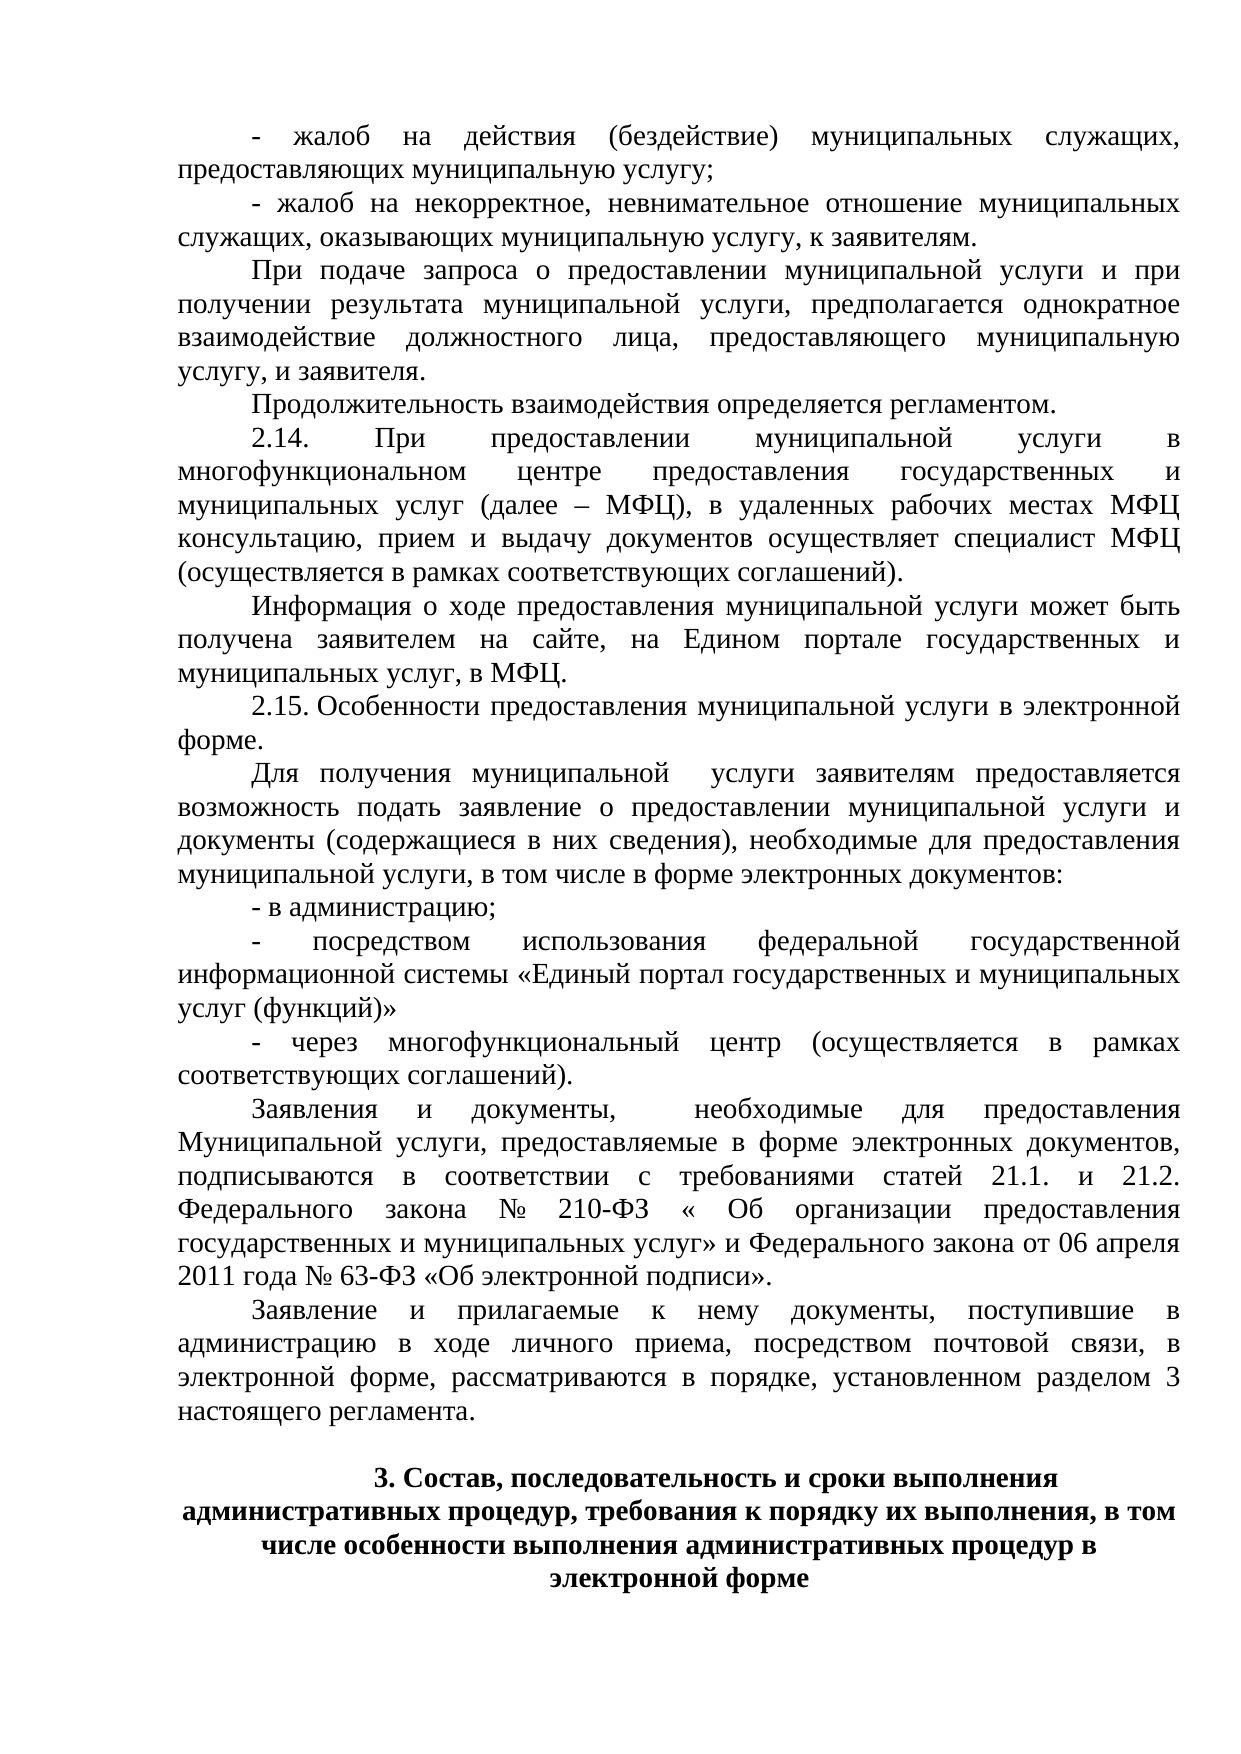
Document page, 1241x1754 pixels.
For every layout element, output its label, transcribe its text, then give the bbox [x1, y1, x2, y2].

text При подаче запроса о предоставлении муниципальной услуги и при получении результата муниципальной услуги, предполагается однократное взаимодействие должностного лица, предоставляющего муниципальную услугу, и заявителя. [177, 252, 1181, 386]
text - посредством использования федеральной государственной информационной системы «Единый портал государственных и муниципальных услуг (функций)» [177, 923, 1181, 1024]
text 2.15. Особенности предоставления муниципальной услуги в электронной форме. [177, 688, 1181, 755]
text - жалоб на действия (бездействие) муниципальных служащих, предоставляющих муниципальную услугу; [177, 118, 1181, 185]
text Информация о ходе предоставления муниципальной услуги может быть получена заявителем на сайте, на Едином портале государственных и муниципальных услуг, в МФЦ. [177, 588, 1181, 688]
text - в администрацию; [177, 889, 1181, 923]
text - жалоб на некорректное, невнимательное отношение муниципальных служащих, оказывающих муниципальную услугу, к заявителям. [177, 185, 1181, 252]
text 2.14. При предоставлении муниципальной услуги в многофункциональном центре предоставления государственных и муниципальных услуг (далее – МФЦ), в удаленных рабочих местах МФЦ консультацию, прием и выдачу документов осуществляет специалист МФЦ (осуществляется в рамках соответствующих соглашений). [177, 420, 1181, 588]
text Для получения муниципальной услуги заявителям предоставляется возможность подать заявление о предоставлении муниципальной услуги и документы (содержащиеся в них сведения), необходимые для предоставления муниципальной услуги, в том числе в форме электронных документов: [177, 755, 1181, 889]
text Заявление и прилагаемые к нему документы, поступившие в администрацию в ходе личного приема, посредством почтовой связи, в электронной форме, рассматриваются в порядке, установленном разделом 3 настоящего регламента. [177, 1292, 1181, 1426]
text Заявления и документы, необходимые для предоставления Муниципальной услуги, предоставляемые в форме электронных документов, подписываются в соответствии с требованиями статей 21.1. и 21.2. Федерального закона № 210-ФЗ « Об организации предоставления государственных и муниципальных услуг» и Федерального закона от 06 апреля 2011 года № 63-ФЗ «Об электронной подписи». [177, 1091, 1181, 1292]
text 3. Состав, последовательность и сроки выполнения административных процедур, требования к порядку их выполнения, в том числе особенности выполнения административных процедур в электронной форме [177, 1460, 1181, 1594]
text Продолжительность взаимодействия определяется регламентом. [177, 386, 1181, 420]
text - через многофункциональный центр (осуществляется в рамках соответствующих соглашений). [177, 1024, 1181, 1091]
